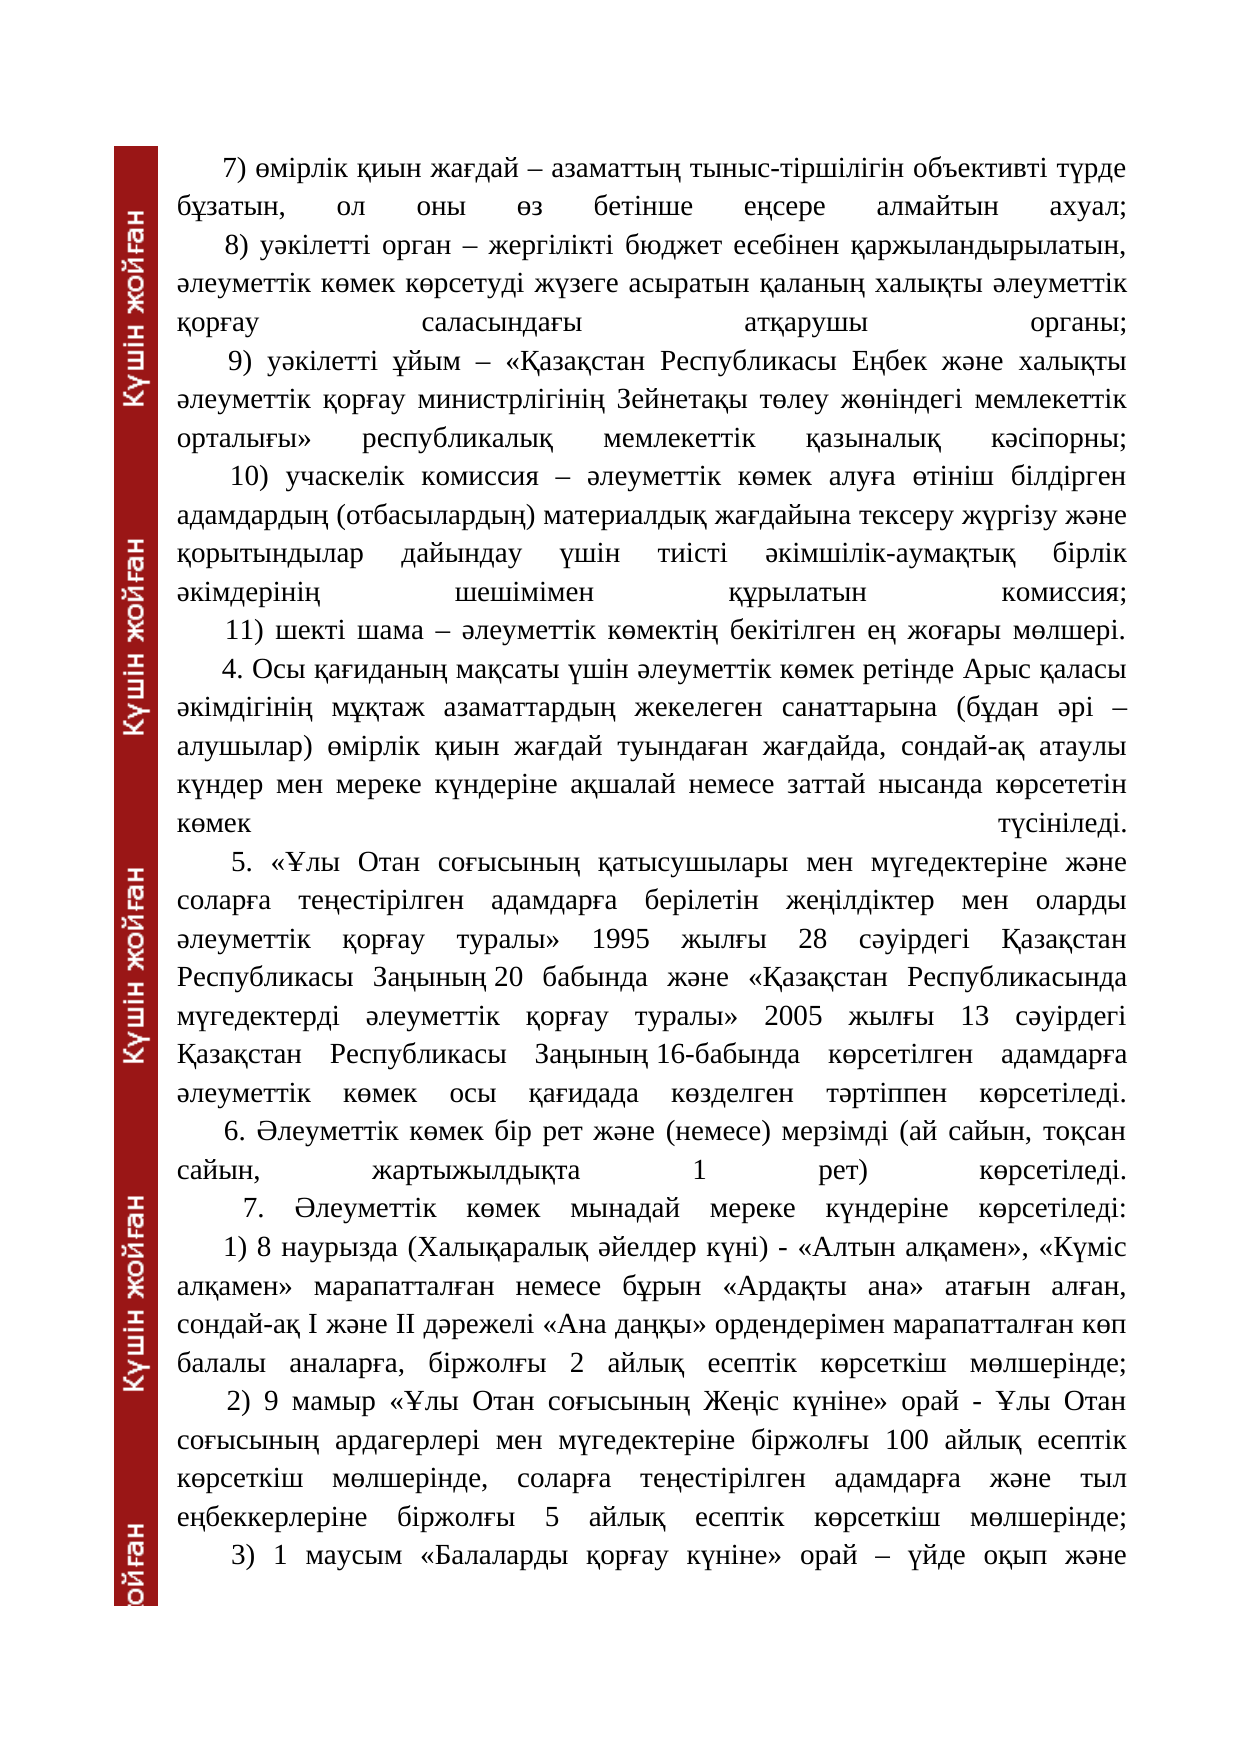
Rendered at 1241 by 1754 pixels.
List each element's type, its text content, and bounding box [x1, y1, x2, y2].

picture [114, 146, 158, 150]
picture [114, 1571, 158, 1606]
